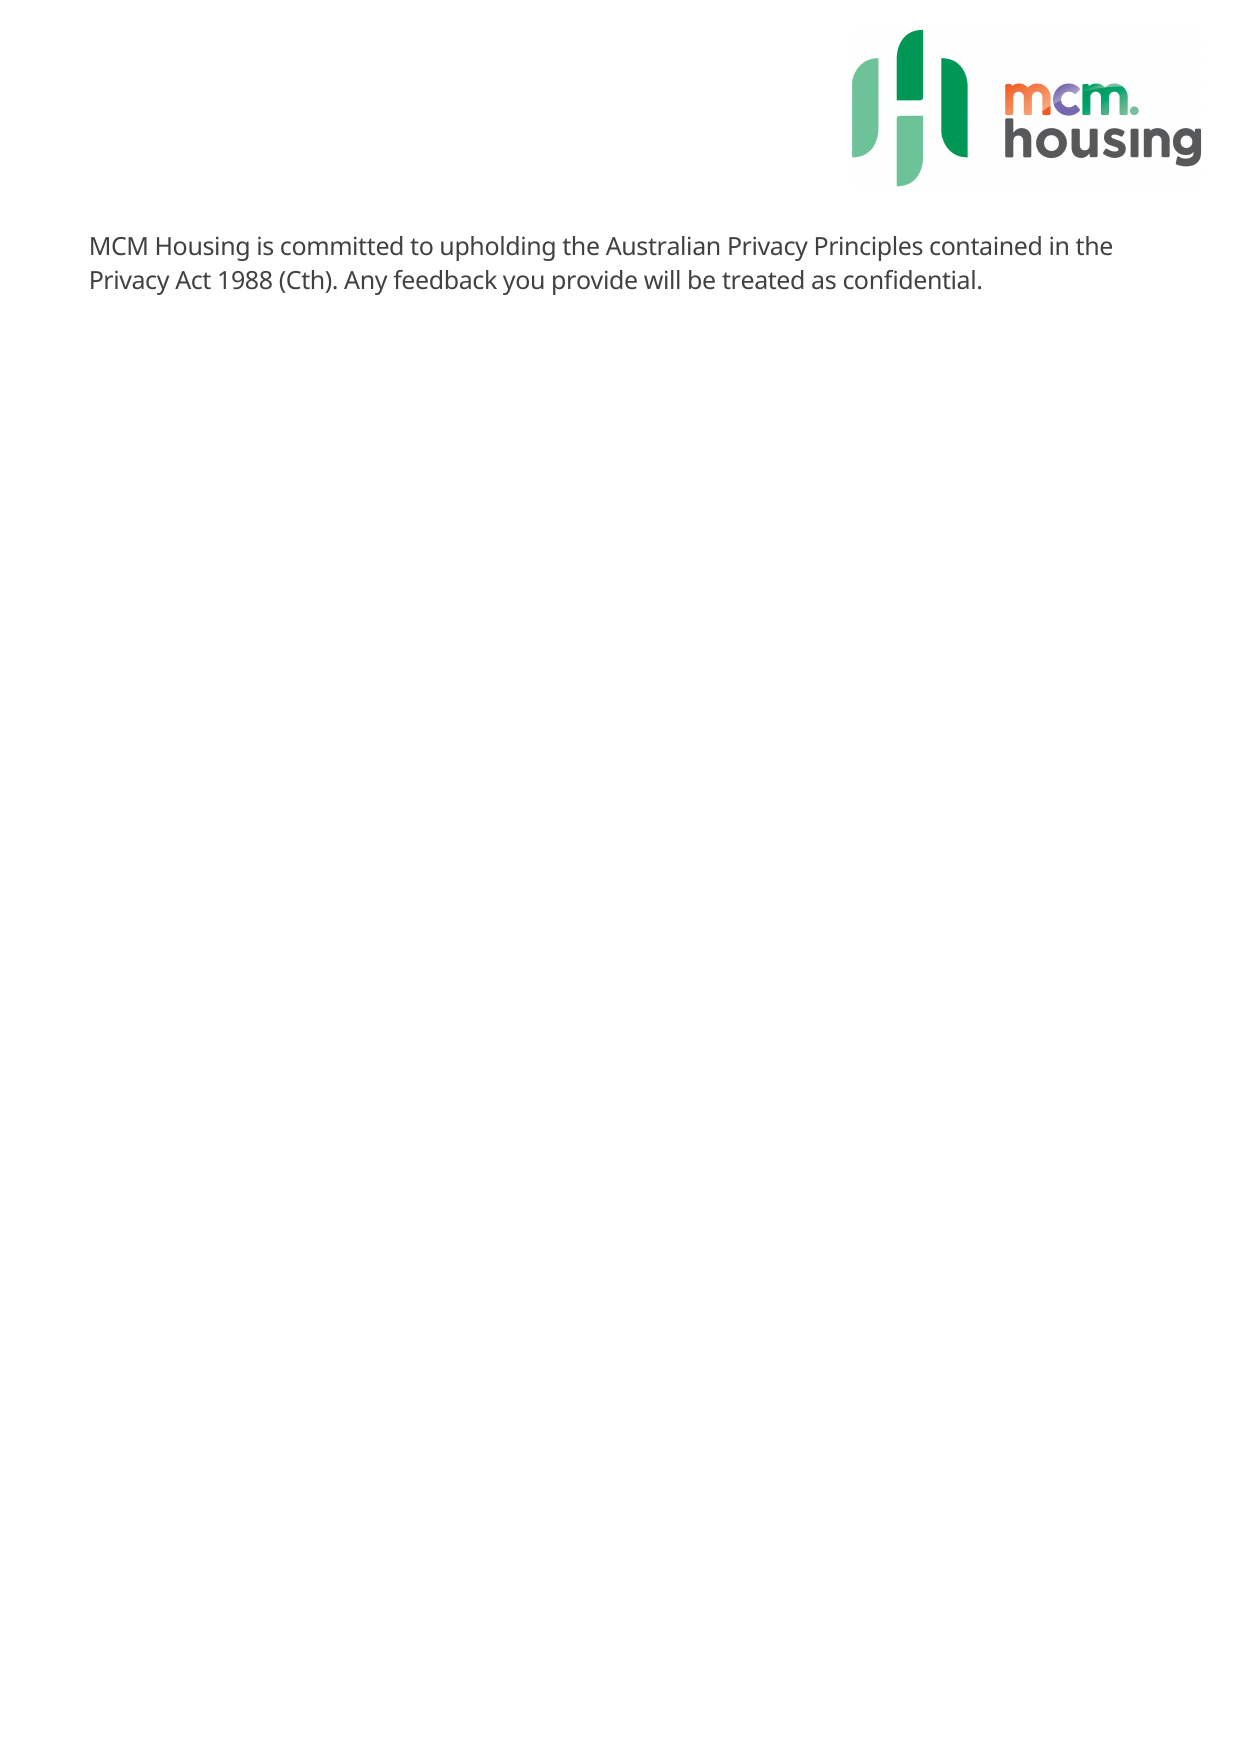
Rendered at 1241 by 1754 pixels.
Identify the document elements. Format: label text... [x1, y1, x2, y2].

text MCM Housing is committed to upholding the Australian Privacy Principles contained in the Privacy Act 1988 (Cth). Any feedback you provide will be treated as confidential. [88, 228, 1120, 296]
picture [851, 30, 1202, 187]
